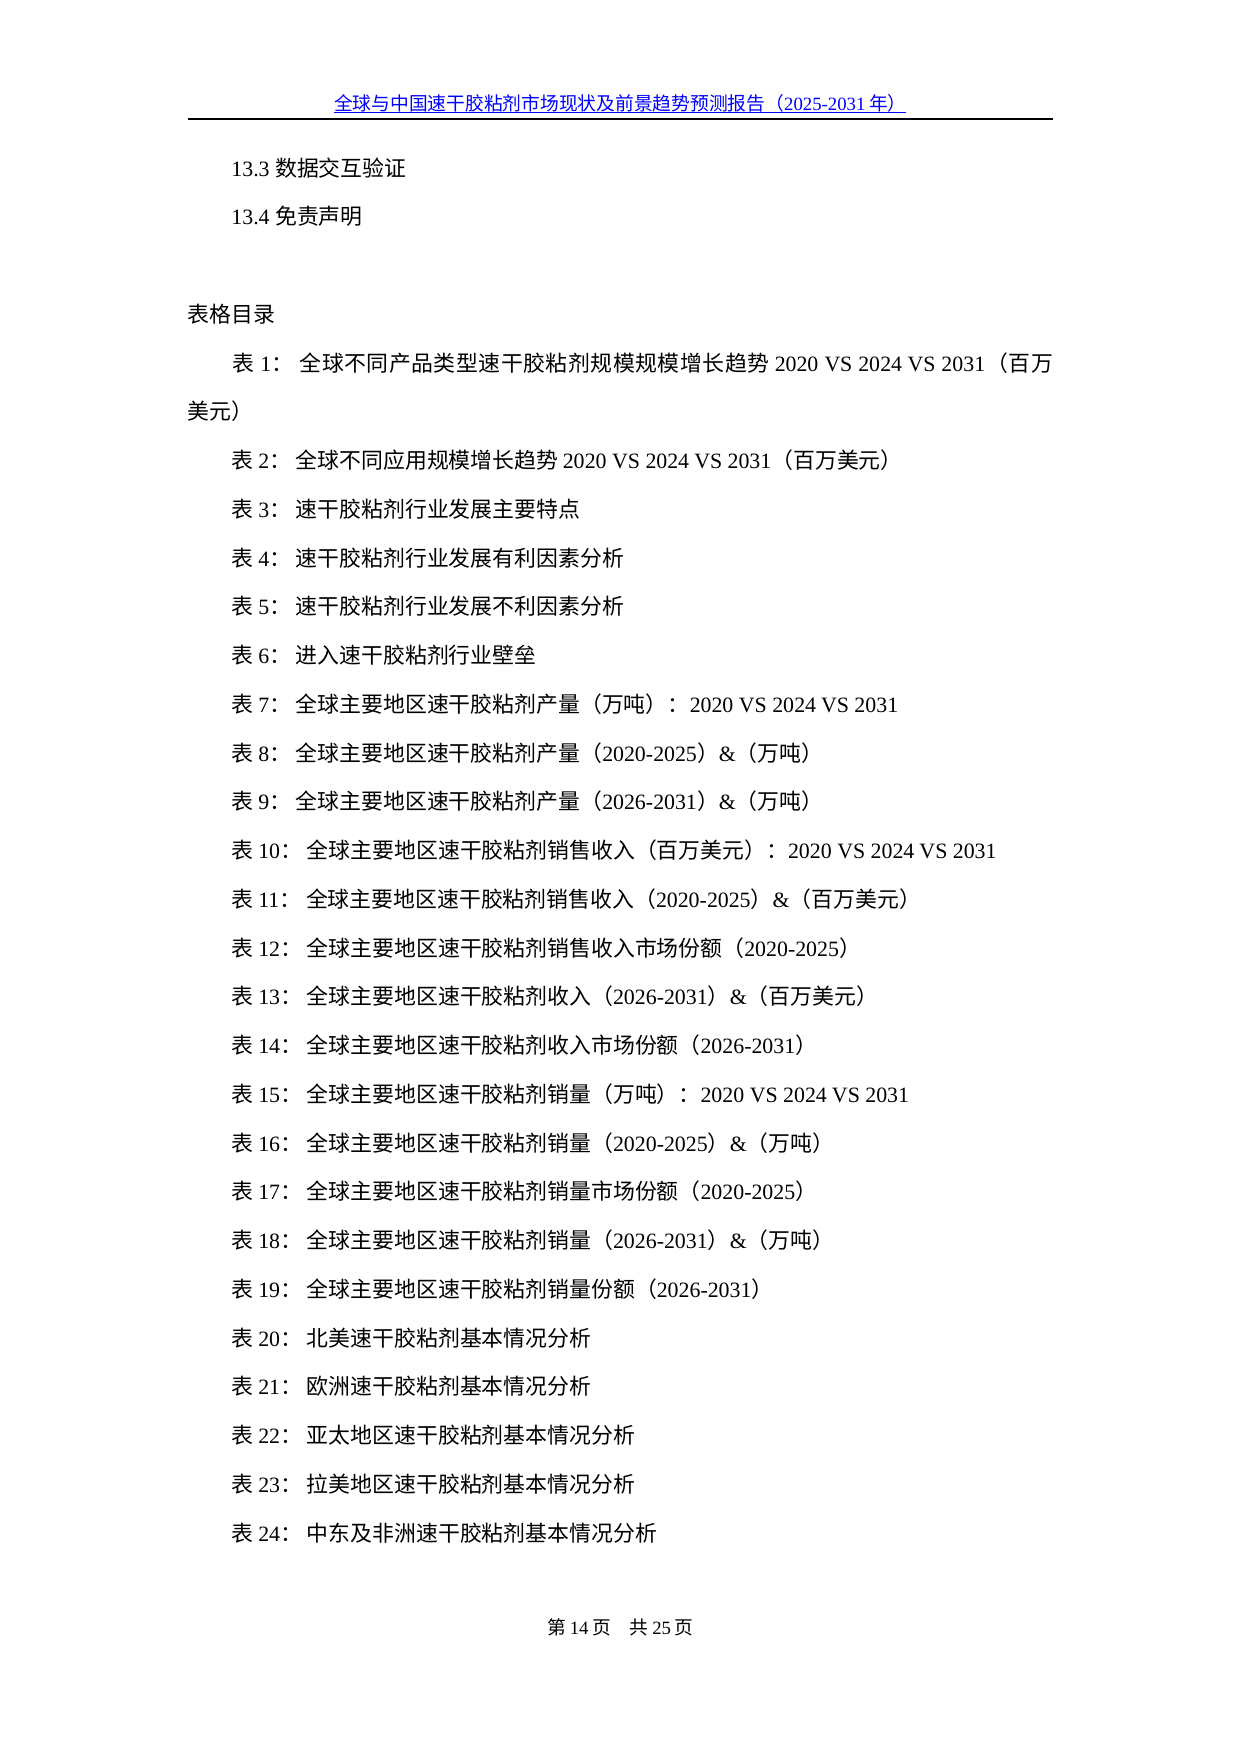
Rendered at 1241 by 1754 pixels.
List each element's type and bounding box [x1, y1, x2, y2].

text [187, 150, 1053, 1548]
